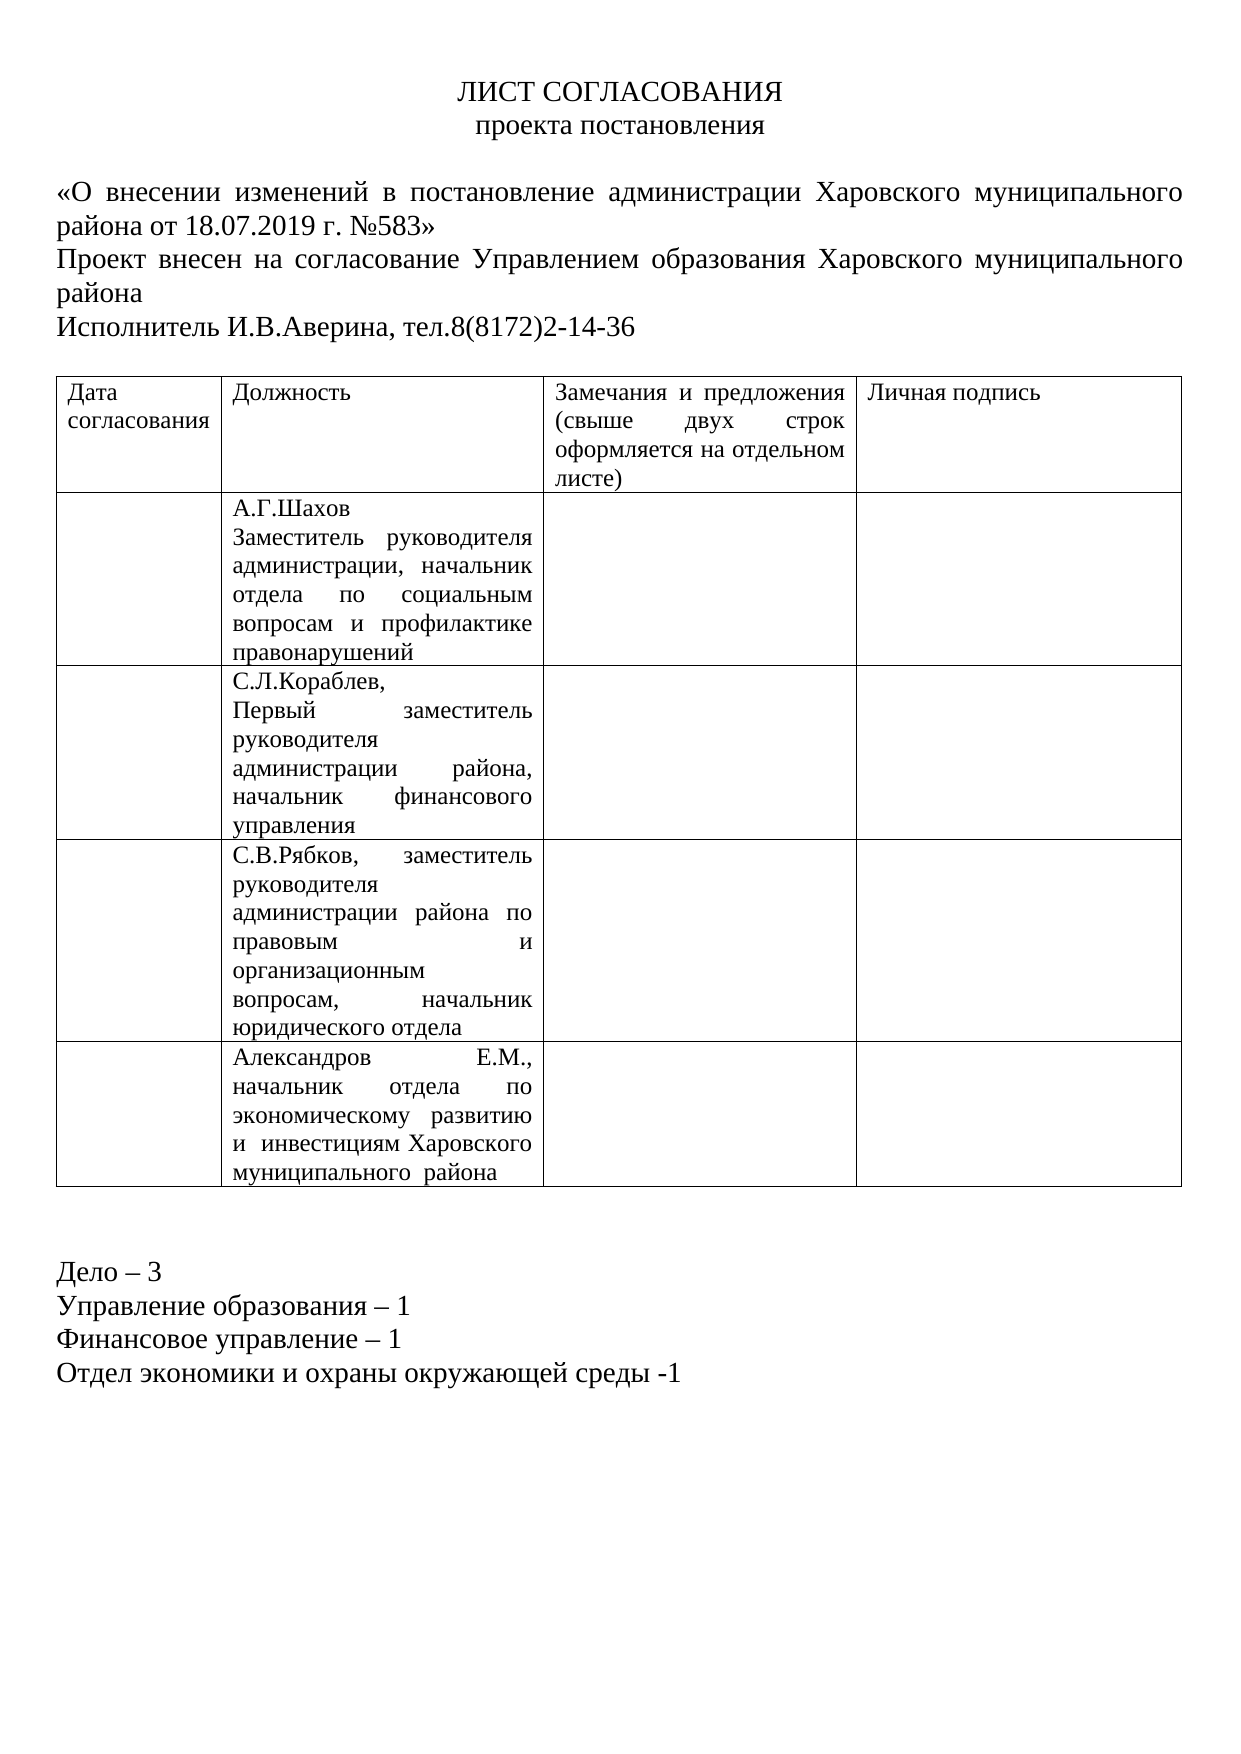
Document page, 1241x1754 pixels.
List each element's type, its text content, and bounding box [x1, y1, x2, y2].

table_cell [857, 1042, 1181, 1186]
text Проект внесен на согласование Управлением образования Харовского муниципального района [56, 242, 1184, 309]
table_header Дата согласования [57, 377, 221, 492]
table_cell С.Л.Кораблев, Первый заместитель руководителя администрации района, начальник финансового управления [222, 666, 543, 839]
table_cell С.В.Рябков, заместитель руководителя администрации района по правовым и организационным вопросам, начальник юридического отдела [222, 840, 543, 1041]
text Дело – 3 [56, 1254, 1184, 1288]
text Исполнитель И.В.Аверина, тел.8(8172)2-14-36 [56, 309, 1184, 342]
text Управление образования – 1 [56, 1288, 1184, 1321]
table_cell [57, 1042, 221, 1186]
text Отдел экономики и охраны окружающей среды -1 [56, 1355, 1184, 1388]
table_header Замечания и предложения (свыше двух строк оформляется на отдельном листе) [544, 377, 856, 492]
table_cell [544, 840, 856, 1041]
table_cell [57, 493, 221, 665]
text «О внесении изменений в постановление администрации Харовского муниципального района от 18.07.2019 г. №583» [56, 174, 1184, 242]
table_cell [857, 840, 1181, 1041]
table_cell [544, 1042, 856, 1186]
text проекта постановления [56, 107, 1184, 141]
table_header Личная подпись [857, 377, 1181, 492]
text ЛИСТ СОГЛАСОВАНИЯ [56, 74, 1184, 107]
table_cell А.Г.Шахов Заместитель руководителя администрации, начальник отдела по социальным вопросам и профилактике правонарушений [222, 493, 543, 665]
text Финансовое управление – 1 [56, 1321, 1184, 1355]
table_cell [544, 666, 856, 839]
table_cell [857, 493, 1181, 665]
table_header Должность [222, 377, 543, 492]
table_cell [544, 493, 856, 665]
table_cell [57, 840, 221, 1041]
table_cell [857, 666, 1181, 839]
table_cell [57, 666, 221, 839]
table_cell Александров Е.М., начальник отдела по экономическому развитию и инвестициям Харовского муниципального района [222, 1042, 543, 1186]
